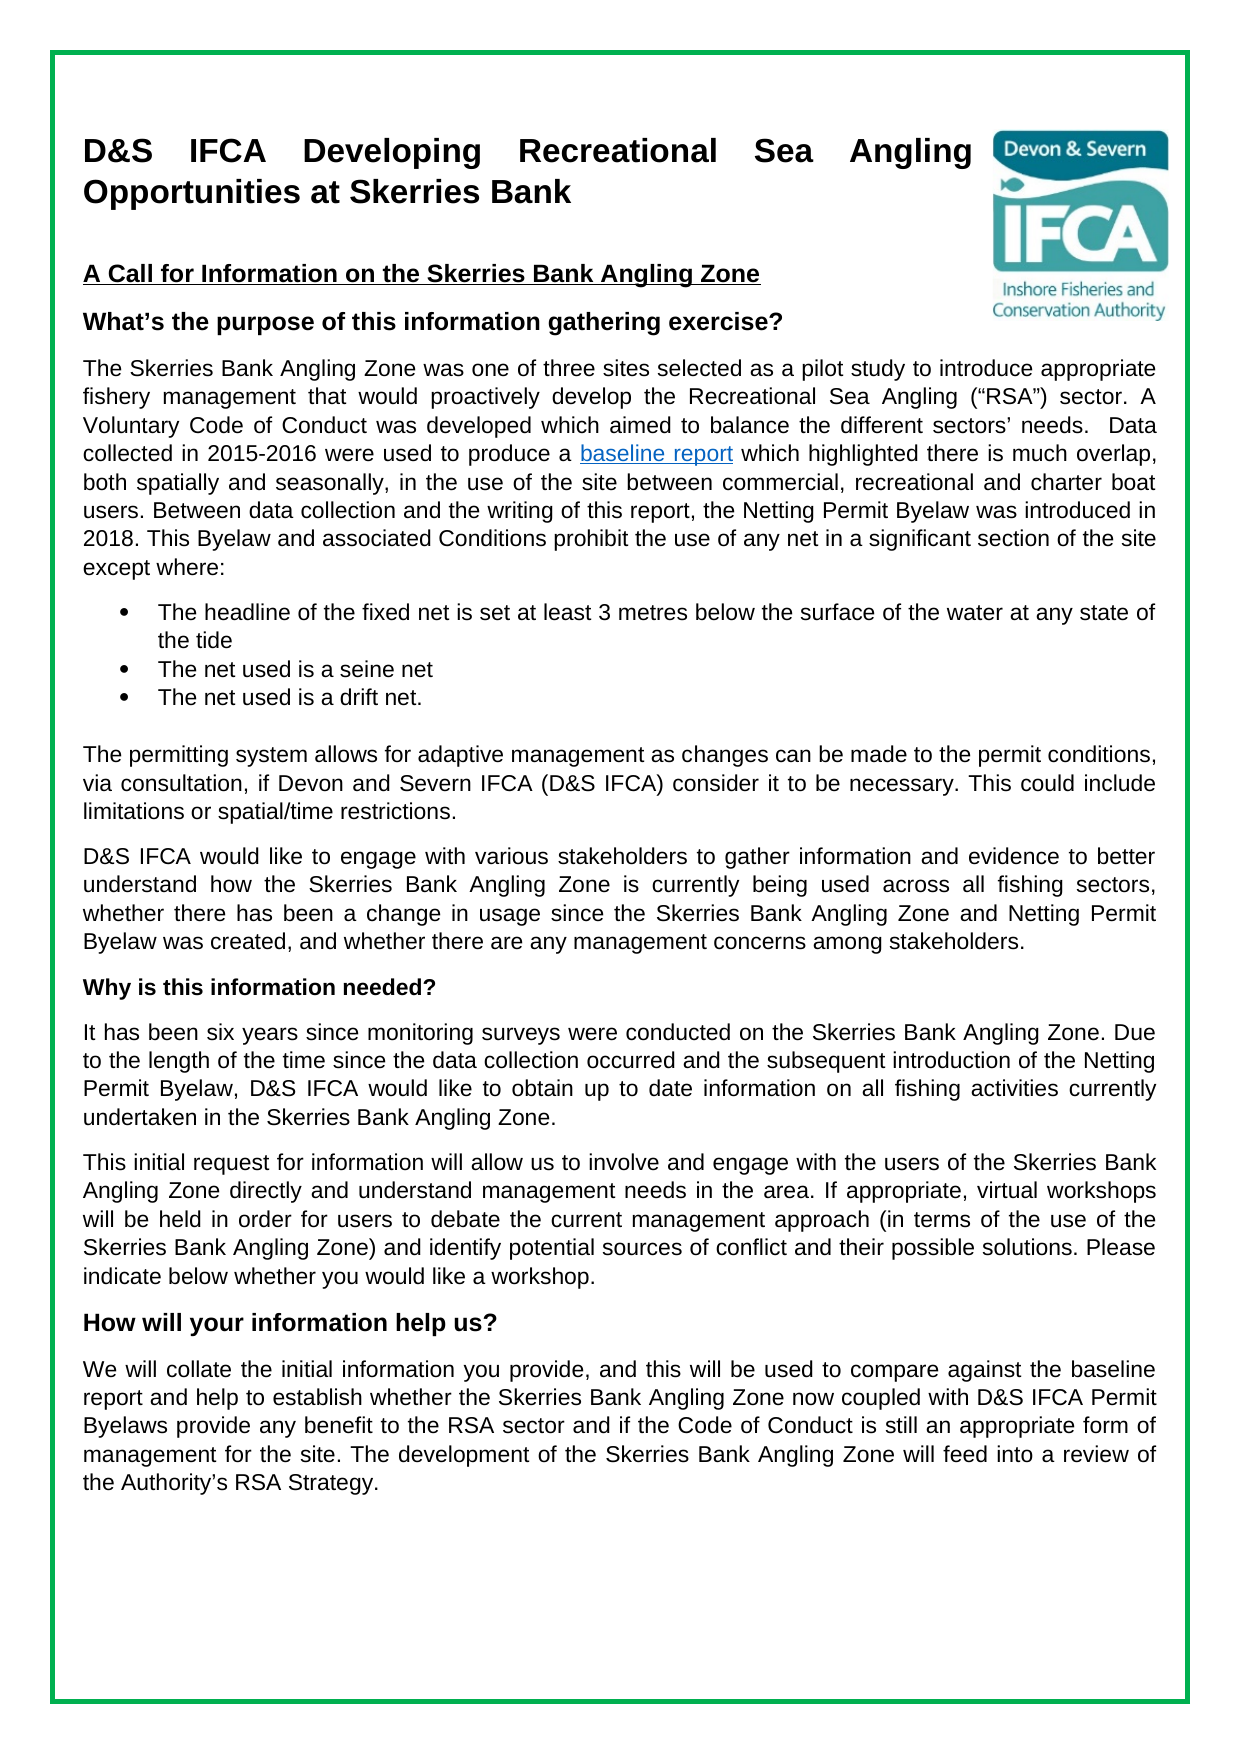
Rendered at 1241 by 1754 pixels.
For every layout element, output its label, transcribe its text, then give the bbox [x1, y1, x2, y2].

text Why is this information needed? [83, 973, 1157, 1000]
text The Skerries Bank Angling Zone was one of three sites selected as a pilot study to introduce appropriate fishery management that would proactively develop the Recreational Sea Angling (“RSA”) sector. A Voluntary Code of Conduct was developed which aimed to balance the different sectors’ needs. Data collected in 2015-2016 were used to produce a baseline report which highlighted there is much overlap, both spatially and seasonally, in the use of the site between commercial, recreational and charter boat users. Between data collection and the writing of this report, the Netting Permit Byelaw was introduced in 2018. This Byelaw and associated Conditions prohibit the use of any net in a significant section of the site except where: [83, 355, 1157, 580]
text D&S IFCA Developing Recreational Sea Angling Opportunities at Skerries Bank [83, 131, 992, 211]
text A Call for Information on the Skerries Bank Angling Zone [83, 259, 992, 288]
text How will your information help us? [83, 1308, 1157, 1337]
list The headline of the fixed net is set at least 3 metres below the surface of the water at any state of the tide [120, 599, 1157, 654]
text It has been six years since monitoring surveys were conducted on the Skerries Bank Angling Zone. Due to the length of the time since the data collection occurred and the subsequent introduction of the Netting Permit Byelaw, D&S IFCA would like to obtain up to date information on all fishing activities currently undertaken in the Skerries Bank Angling Zone. [83, 1018, 1157, 1130]
text What’s the purpose of this information gathering exercise? [83, 307, 1157, 336]
list The net used is a seine net [120, 656, 1157, 682]
list The net used is a drift net. [120, 684, 1157, 711]
picture [992, 129, 1170, 321]
text This initial request for information will allow us to involve and engage with the users of the Skerries Bank Angling Zone directly and understand management needs in the area. If appropriate, virtual workshops will be held in order for users to debate the current management approach (in terms of the use of the Skerries Bank Angling Zone) and identify potential sources of conflict and their possible solutions. Please indicate below whether you would like a workshop. [83, 1149, 1157, 1289]
text The permitting system allows for adaptive management as changes can be made to the permit conditions, via consultation, if Devon and Severn IFCA (D&S IFCA) consider it to be necessary. This could include limitations or spatial/time restrictions. [83, 741, 1157, 824]
text We will collate the initial information you provide, and this will be used to compare against the baseline report and help to establish whether the Skerries Bank Angling Zone now coupled with D&S IFCA Permit Byelaws provide any benefit to the RSA sector and if the Code of Conduct is still an appropriate form of management for the site. The development of the Skerries Bank Angling Zone will feed into a review of the Authority’s RSA Strategy. [83, 1356, 1157, 1496]
text D&S IFCA would like to engage with various stakeholders to gather information and evidence to better understand how the Skerries Bank Angling Zone is currently being used across all fishing sectors, whether there has been a change in usage since the Skerries Bank Angling Zone and Netting Permit Byelaw was created, and whether there are any management concerns among stakeholders. [83, 843, 1157, 955]
